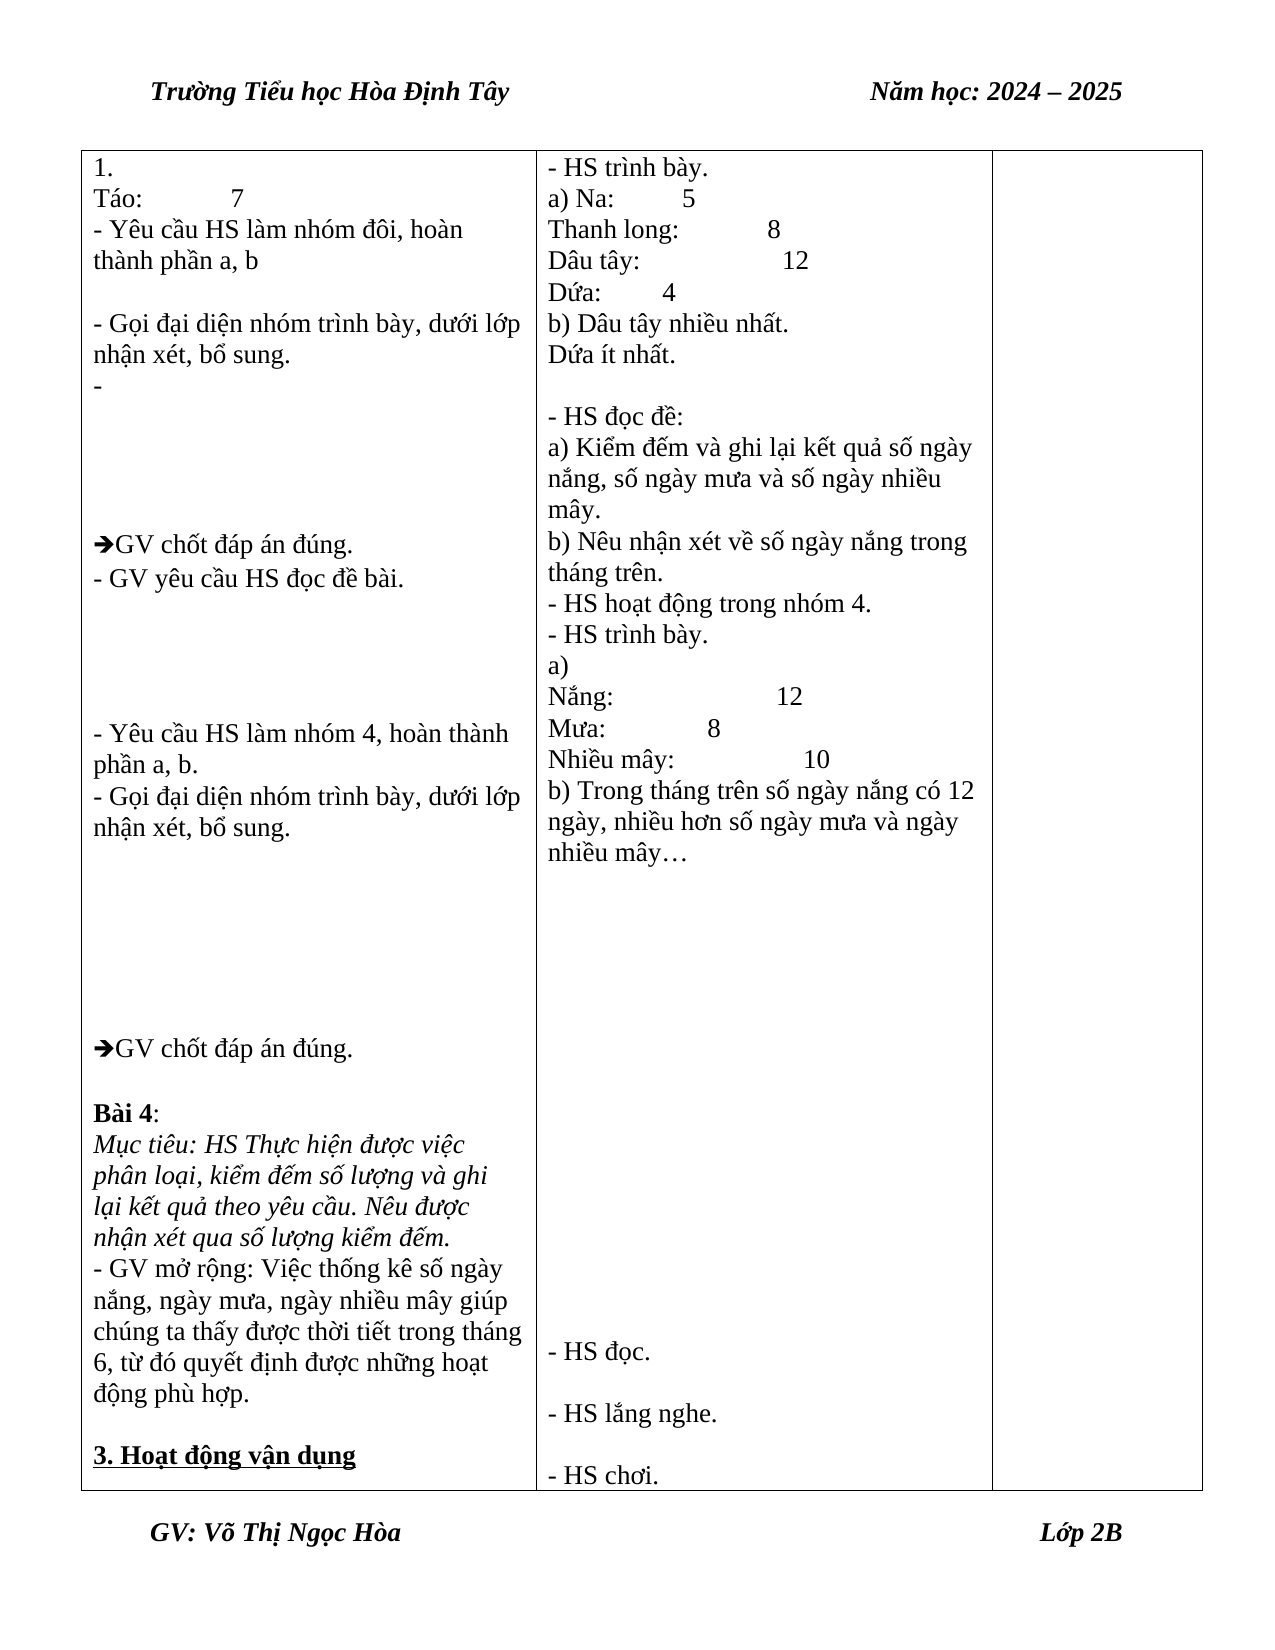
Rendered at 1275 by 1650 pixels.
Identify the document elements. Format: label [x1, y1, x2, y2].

table_cell [993, 151, 1202, 1490]
table_cell [537, 151, 992, 1490]
table_cell [82, 151, 536, 1490]
